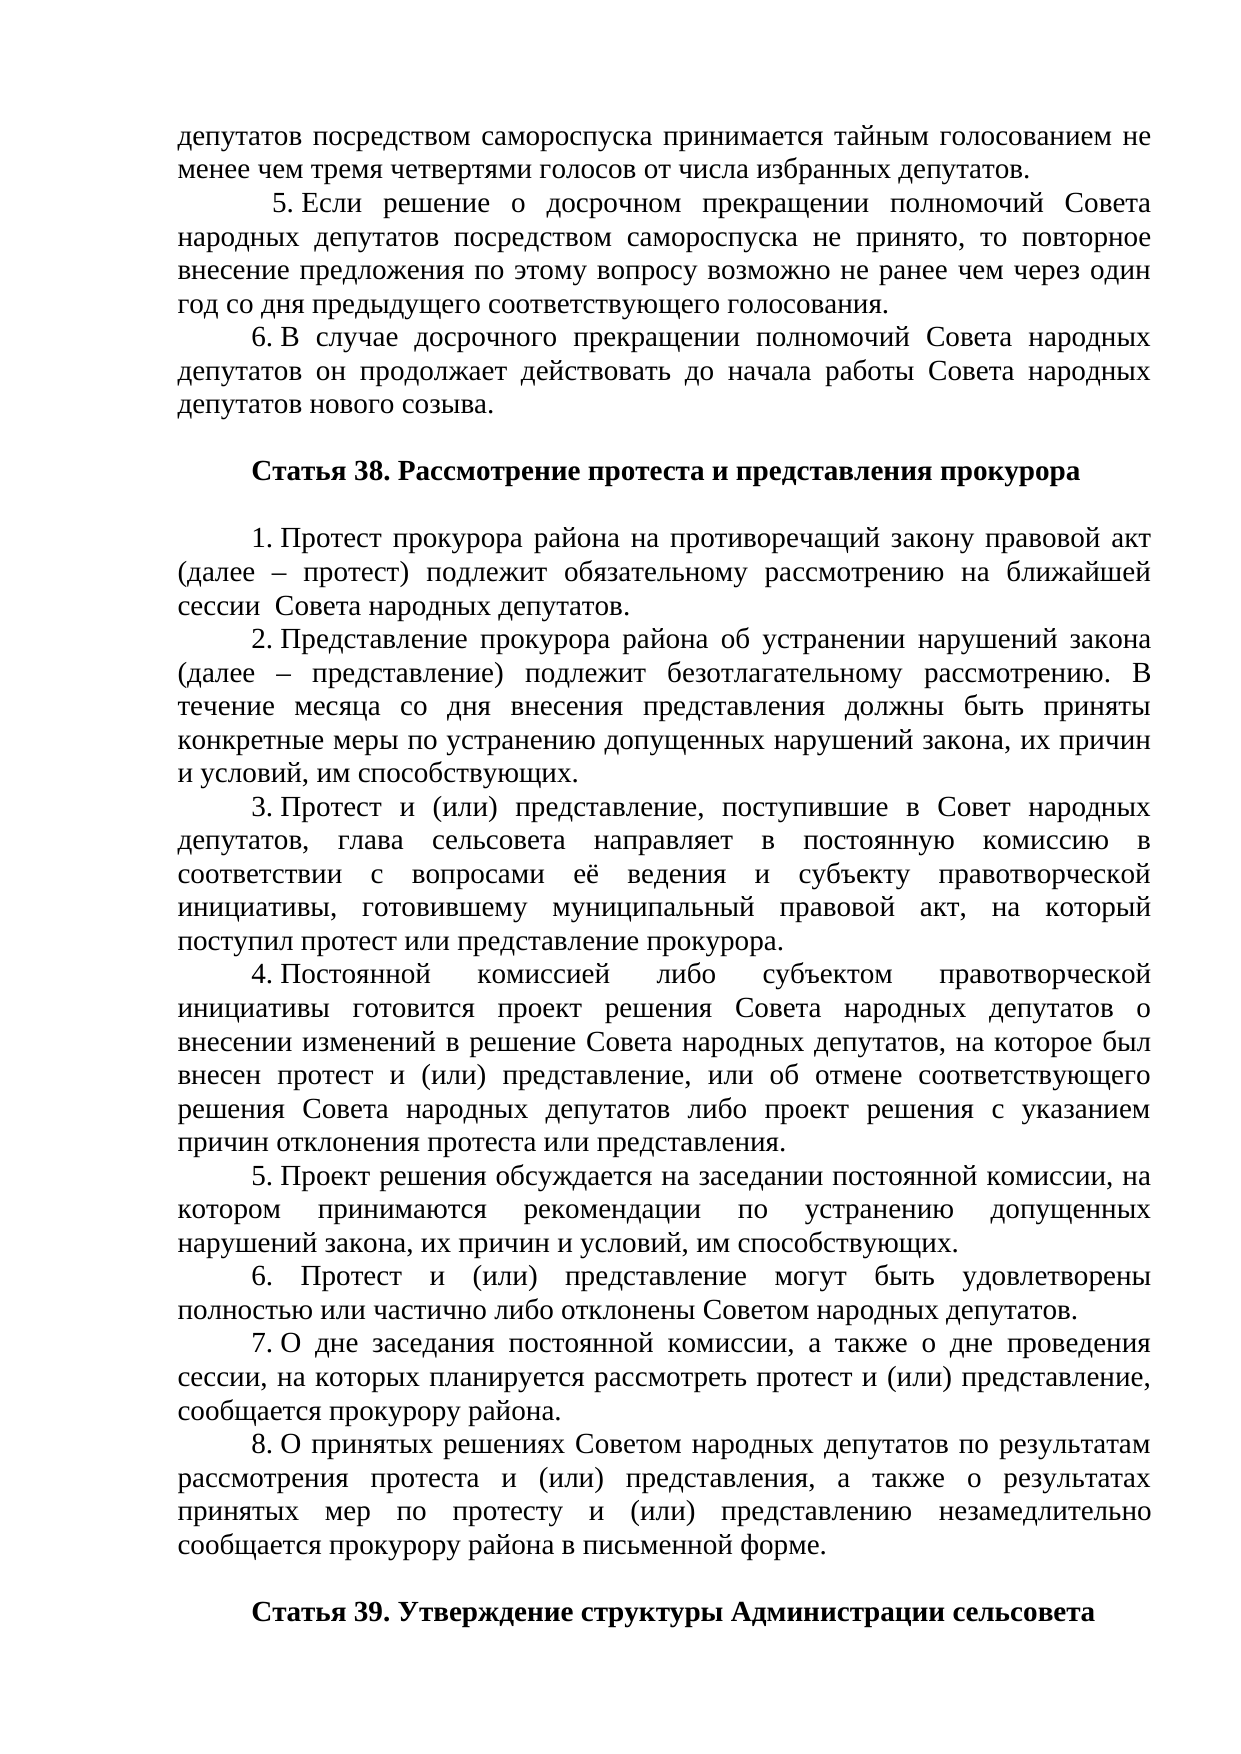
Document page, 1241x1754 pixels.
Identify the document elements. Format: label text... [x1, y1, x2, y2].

text 4. Постоянной комиссией либо субъектом правотворческой инициативы готовится проект решения Совета народных депутатов о внесении изменений в решение Совета народных депутатов, на которое был внесен протест и (или) представление, или об отмене соответствующего решения Совета народных депутатов либо проект решения с указанием причин отклонения протеста или представления. [177, 957, 1152, 1158]
text 5. Проект решения обсуждается на заседании постоянной комиссии, на котором принимаются рекомендации по устранению допущенных нарушений закона, их причин и условий, им способствующих. [177, 1158, 1152, 1258]
text 1. Протест прокурора района на противоречащий закону правовой акт (далее – протест) подлежит обязательному рассмотрению на ближайшей сессии Совета народных депутатов. [177, 521, 1152, 621]
text Статья 38. Рассмотрение протеста и представления прокурора [177, 453, 1152, 487]
text 8. О принятых решениях Советом народных депутатов по результатам рассмотрения протеста и (или) представления, а также о результатах принятых мер по протесту и (или) представлению незамедлительно сообщается прокурору района в письменной форме. [177, 1426, 1152, 1560]
text 5. Если решение о досрочном прекращении полномочий Совета народных депутатов посредством самороспуска не принято, то повторное внесение предложения по этому вопросу возможно не ранее чем через один год со дня предыдущего соответствующего голосования. [177, 185, 1152, 319]
text 6. Протест и (или) представление могут быть удовлетворены полностью или частично либо отклонены Советом народных депутатов. [177, 1258, 1152, 1326]
text 6. В случае досрочного прекращении полномочий Совета народных депутатов он продолжает действовать до начала работы Совета народных депутатов нового созыва. [177, 319, 1152, 420]
text Статья 39. Утверждение структуры Администрации сельсовета [177, 1594, 1152, 1627]
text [177, 118, 1152, 185]
text 7. О дне заседания постоянной комиссии, а также о дне проведения сессии, на которых планируется рассмотреть протест и (или) представление, сообщается прокурору района. [177, 1326, 1152, 1426]
text 3. Протест и (или) представление, поступившие в Совет народных депутатов, глава сельсовета направляет в постоянную комиссию в соответствии с вопросами её ведения и субъекту правотворческой инициативы, готовившему муниципальный правовой акт, на который поступил протест или представление прокурора. [177, 789, 1152, 957]
text 2. Представление прокурора района об устранении нарушений закона (далее – представление) подлежит безотлагательному рассмотрению. В течение месяца со дня внесения представления должны быть приняты конкретные меры по устранению допущенных нарушений закона, их причин и условий, им способствующих. [177, 621, 1152, 789]
